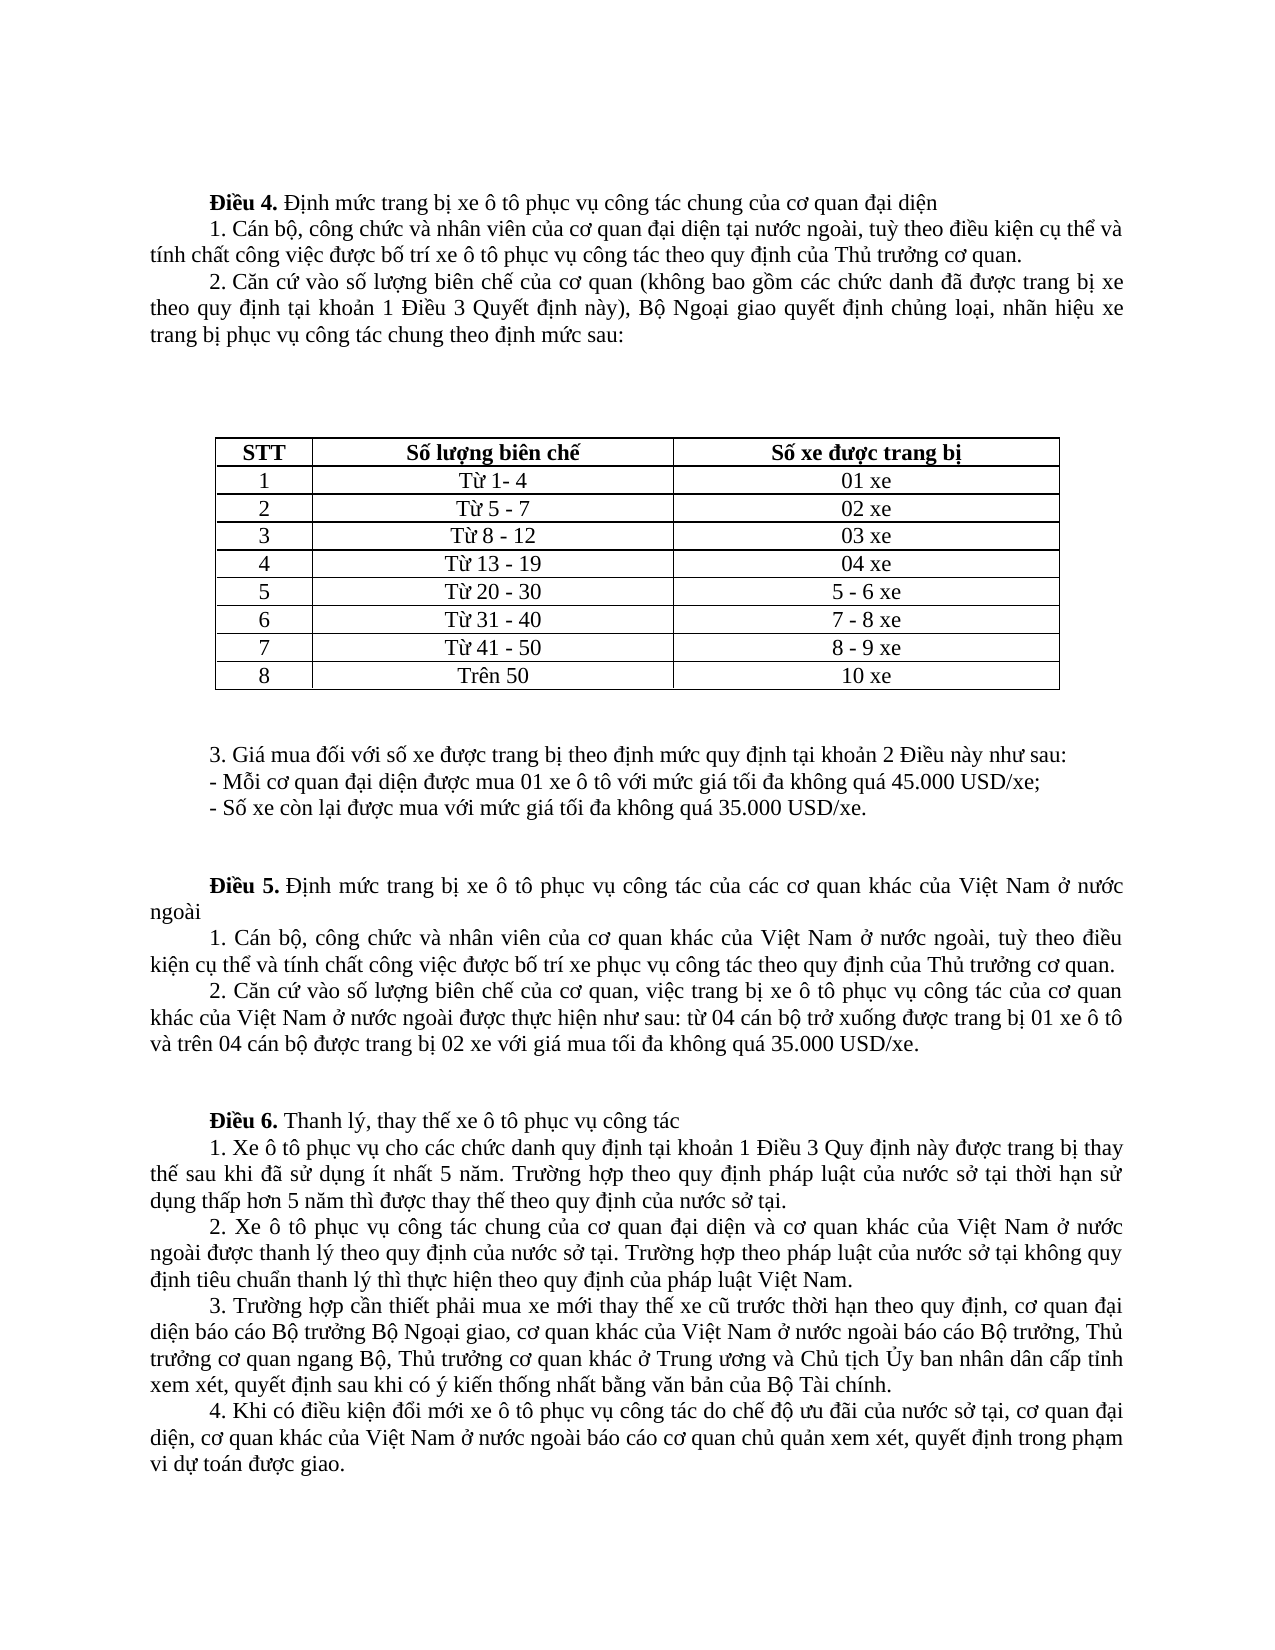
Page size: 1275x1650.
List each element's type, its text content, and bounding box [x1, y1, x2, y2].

table_cell Từ 5 - 7 [313, 495, 673, 521]
text 2. Xe ô tô phục vụ công tác chung của cơ quan đại diện và cơ quan khác của Việt Nam ở nước ngoài được thanh lý theo quy định của nước sở tại. Trường hợp theo pháp luật của nước sở tại không quy định tiêu chuẩn thanh lý thì thực hiện theo quy định của pháp luật Việt Nam. [150, 1213, 1125, 1292]
table_cell Từ 1- 4 [313, 467, 673, 493]
table_cell Từ 20 - 30 [313, 578, 673, 605]
text - Mỗi cơ quan đại diện được mua 01 xe ô tô với mức giá tối đa không quá 45.000 USD/xe; [150, 768, 1125, 794]
table_cell 8 [216, 662, 312, 688]
text Điều 5. Định mức trang bị xe ô tô phục vụ công tác của các cơ quan khác của Việt Nam ở nước ngoài [150, 872, 1125, 924]
table_cell 4 [216, 550, 312, 577]
table_header Số lượng biên chế [313, 439, 673, 465]
text 1. Cán bộ, công chức và nhân viên của cơ quan khác của Việt Nam ở nước ngoài, tuỳ theo điều kiện cụ thể và tính chất công việc được bố trí xe phục vụ công tác theo quy định của Thủ trưởng cơ quan. [150, 924, 1125, 977]
text 4. Khi có điều kiện đổi mới xe ô tô phục vụ công tác do chế độ ưu đãi của nước sở tại, cơ quan đại diện, cơ quan khác của Việt Nam ở nước ngoài báo cáo cơ quan chủ quản xem xét, quyết định trong phạm vi dự toán được giao. [150, 1397, 1125, 1477]
table_cell Trên 50 [313, 662, 673, 688]
text 2. Căn cứ vào số lượng biên chế của cơ quan (không bao gồm các chức danh đã được trang bị xe theo quy định tại khoản 1 Điều 3 Quyết định này), Bộ Ngoại giao quyết định chủng loại, nhãn hiệu xe trang bị phục vụ công tác chung theo định mức sau: [150, 268, 1125, 347]
table_header STT [216, 439, 312, 465]
table_cell Từ 41 - 50 [313, 634, 673, 661]
table_cell 03 xe [674, 523, 1059, 549]
table_cell 2 [216, 494, 312, 521]
table_cell 5 [216, 578, 312, 605]
table_cell 7 - 8 xe [674, 606, 1059, 633]
text Điều 6. Thanh lý, thay thế xe ô tô phục vụ công tác [150, 1108, 1125, 1134]
table_cell 6 [216, 606, 312, 633]
table_cell 1 [216, 466, 312, 493]
text 1. Cán bộ, công chức và nhân viên của cơ quan đại diện tại nước ngoài, tuỳ theo điều kiện cụ thể và tính chất công việc được bố trí xe ô tô phục vụ công tác theo quy định của Thủ trưởng cơ quan. [150, 215, 1125, 268]
text 3. Giá mua đối với số xe được trang bị theo định mức quy định tại khoản 2 Điều này như sau: [150, 741, 1125, 768]
text 1. Xe ô tô phục vụ cho các chức danh quy định tại khoản 1 Điều 3 Quy định này được trang bị thay thế sau khi đã sử dụng ít nhất 5 năm. Trường hợp theo quy định pháp luật của nước sở tại thời hạn sử dụng thấp hơn 5 năm thì được thay thế theo quy định của nước sở tại. [150, 1134, 1125, 1213]
text 3. Trường hợp cần thiết phải mua xe mới thay thế xe cũ trước thời hạn theo quy định, cơ quan đại diện báo cáo Bộ trưởng Bộ Ngoại giao, cơ quan khác của Việt Nam ở nước ngoài báo cáo Bộ trưởng, Thủ trưởng cơ quan ngang Bộ, Thủ trưởng cơ quan khác ở Trung ương và Chủ tịch Ủy ban nhân dân cấp tỉnh xem xét, quyết định sau khi có ý kiến thống nhất bằng văn bản của Bộ Tài chính. [150, 1292, 1125, 1397]
table_cell 7 [216, 634, 312, 661]
table_cell 3 [216, 522, 312, 549]
table_header Số xe được trang bị [674, 439, 1059, 465]
table_cell 04 xe [674, 551, 1059, 577]
text Điều 4. Định mức trang bị xe ô tô phục vụ công tác chung của cơ quan đại diện [150, 189, 1125, 215]
table_cell Từ 8 - 12 [313, 523, 673, 549]
table_cell 02 xe [674, 495, 1059, 521]
table_cell Từ 31 - 40 [313, 606, 673, 633]
table_cell Từ 13 - 19 [313, 551, 673, 577]
table_cell 8 - 9 xe [674, 634, 1059, 661]
table_cell 01 xe [674, 467, 1059, 493]
text - Số xe còn lại được mua với mức giá tối đa không quá 35.000 USD/xe. [150, 794, 1125, 820]
table_cell 10 xe [674, 662, 1059, 688]
text 2. Căn cứ vào số lượng biên chế của cơ quan, việc trang bị xe ô tô phục vụ công tác của cơ quan khác của Việt Nam ở nước ngoài được thực hiện như sau: từ 04 cán bộ trở xuống được trang bị 01 xe ô tô và trên 04 cán bộ được trang bị 02 xe với giá mua tối đa không quá 35.000 USD/xe. [150, 977, 1125, 1056]
table_cell 5 - 6 xe [674, 578, 1059, 605]
